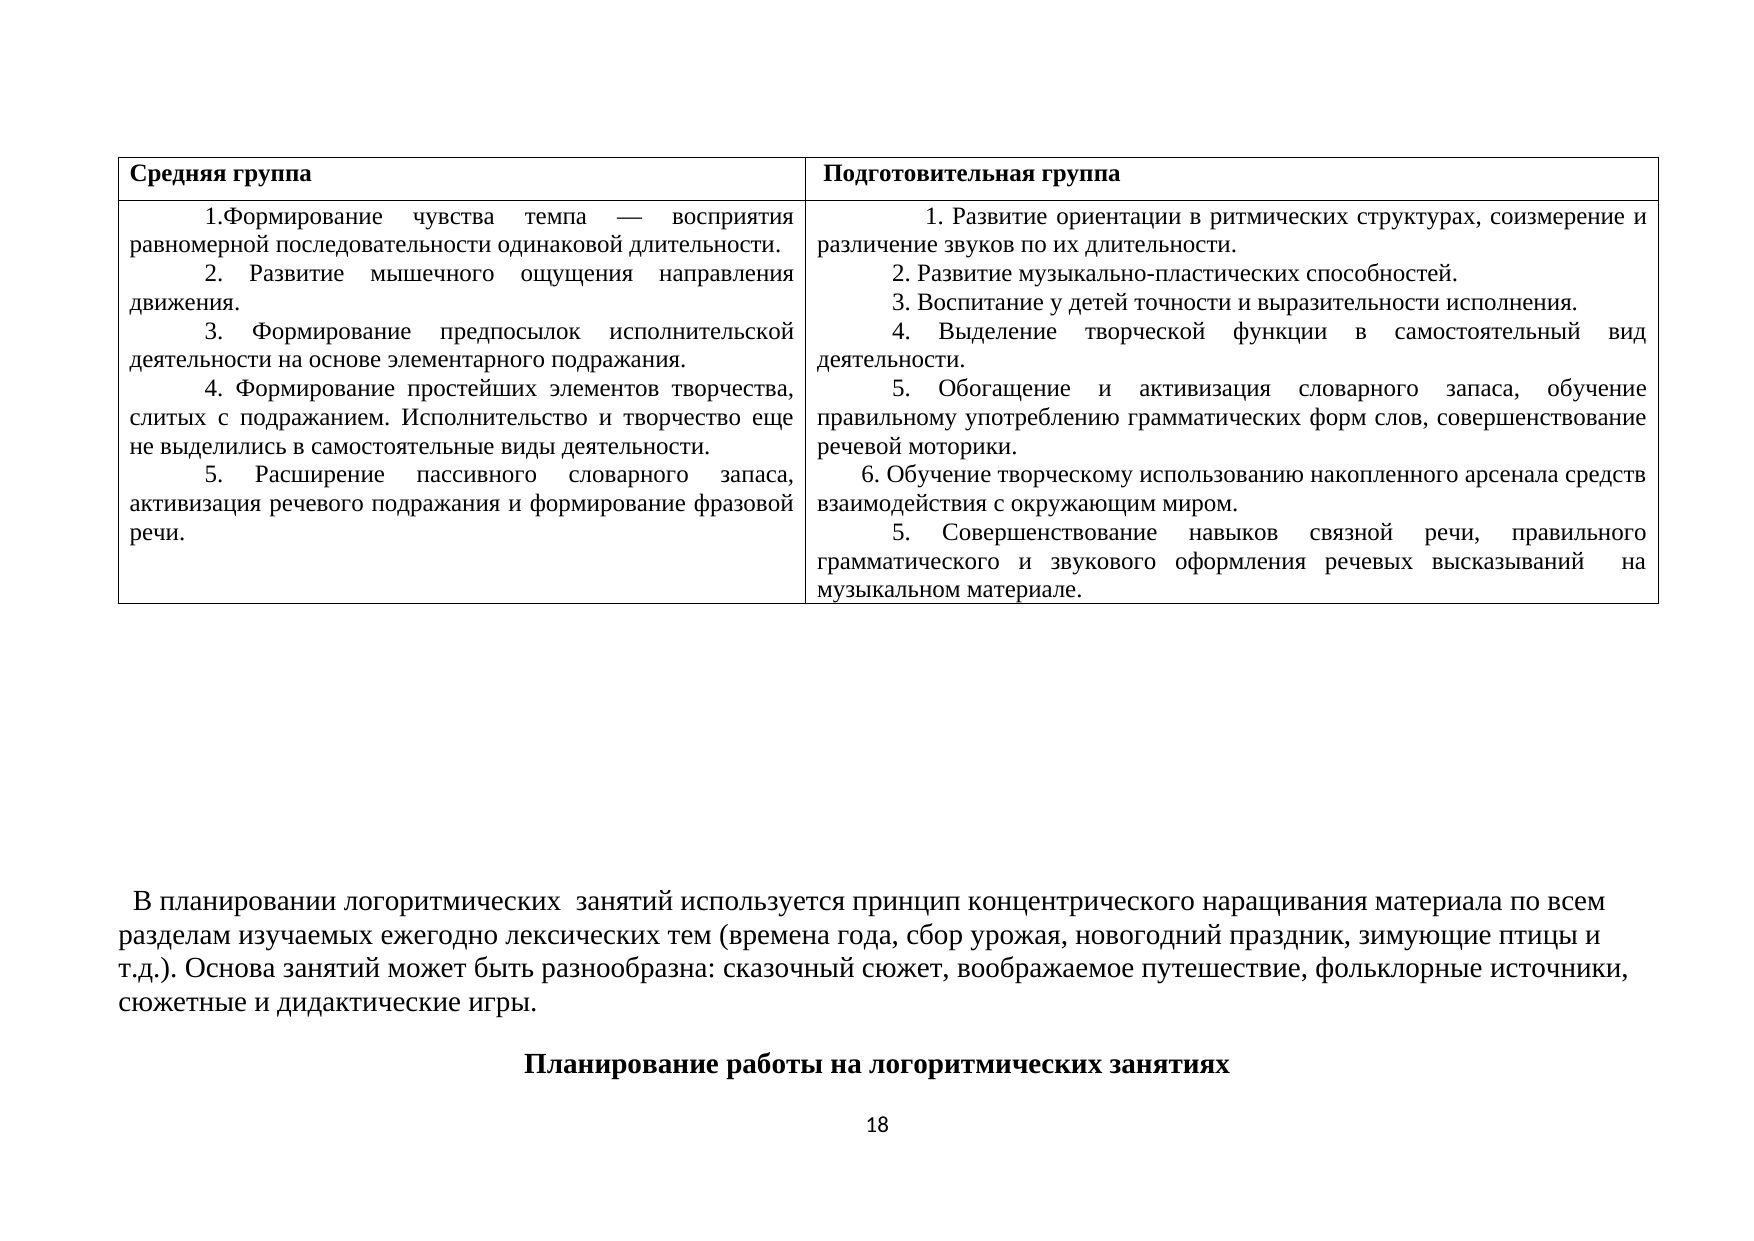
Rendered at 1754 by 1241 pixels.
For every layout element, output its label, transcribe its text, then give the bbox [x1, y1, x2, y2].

text Планирование работы на логоритмических занятиях [118, 1047, 1636, 1080]
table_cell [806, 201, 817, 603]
table_header Средняя группа [119, 158, 805, 200]
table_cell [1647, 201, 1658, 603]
table_cell 1.Формирование чувства темпа — восприятия равномерной последовательности одинаковой длительности. 2. Развитие мышечного ощущения направления движения. 3. Формирование предпосылок исполнительской деятельности на основе элементарного подражания. 4. Формирование простейших элементов творчества, слитых с подражанием. Исполнительство и творчество еще не выделились в самостоятельные виды деятельности. 5. Расширение пассивного словарного запаса, активизация речевого подражания и формирование фразовой речи. [119, 201, 805, 603]
text В планировании логоритмических занятий используется принцип концентрического наращивания материала по всем разделам изучаемых ежегодно лексических тем (времена года, сбор урожая, новогодний праздник, зимующие птицы и т.д.). Основа занятий может быть разнообразна: сказочный сюжет, воображаемое путешествие, фольклорные источники, сюжетные и дидактические игры. [118, 883, 1636, 1017]
table_header Подготовительная группа [806, 158, 1658, 200]
